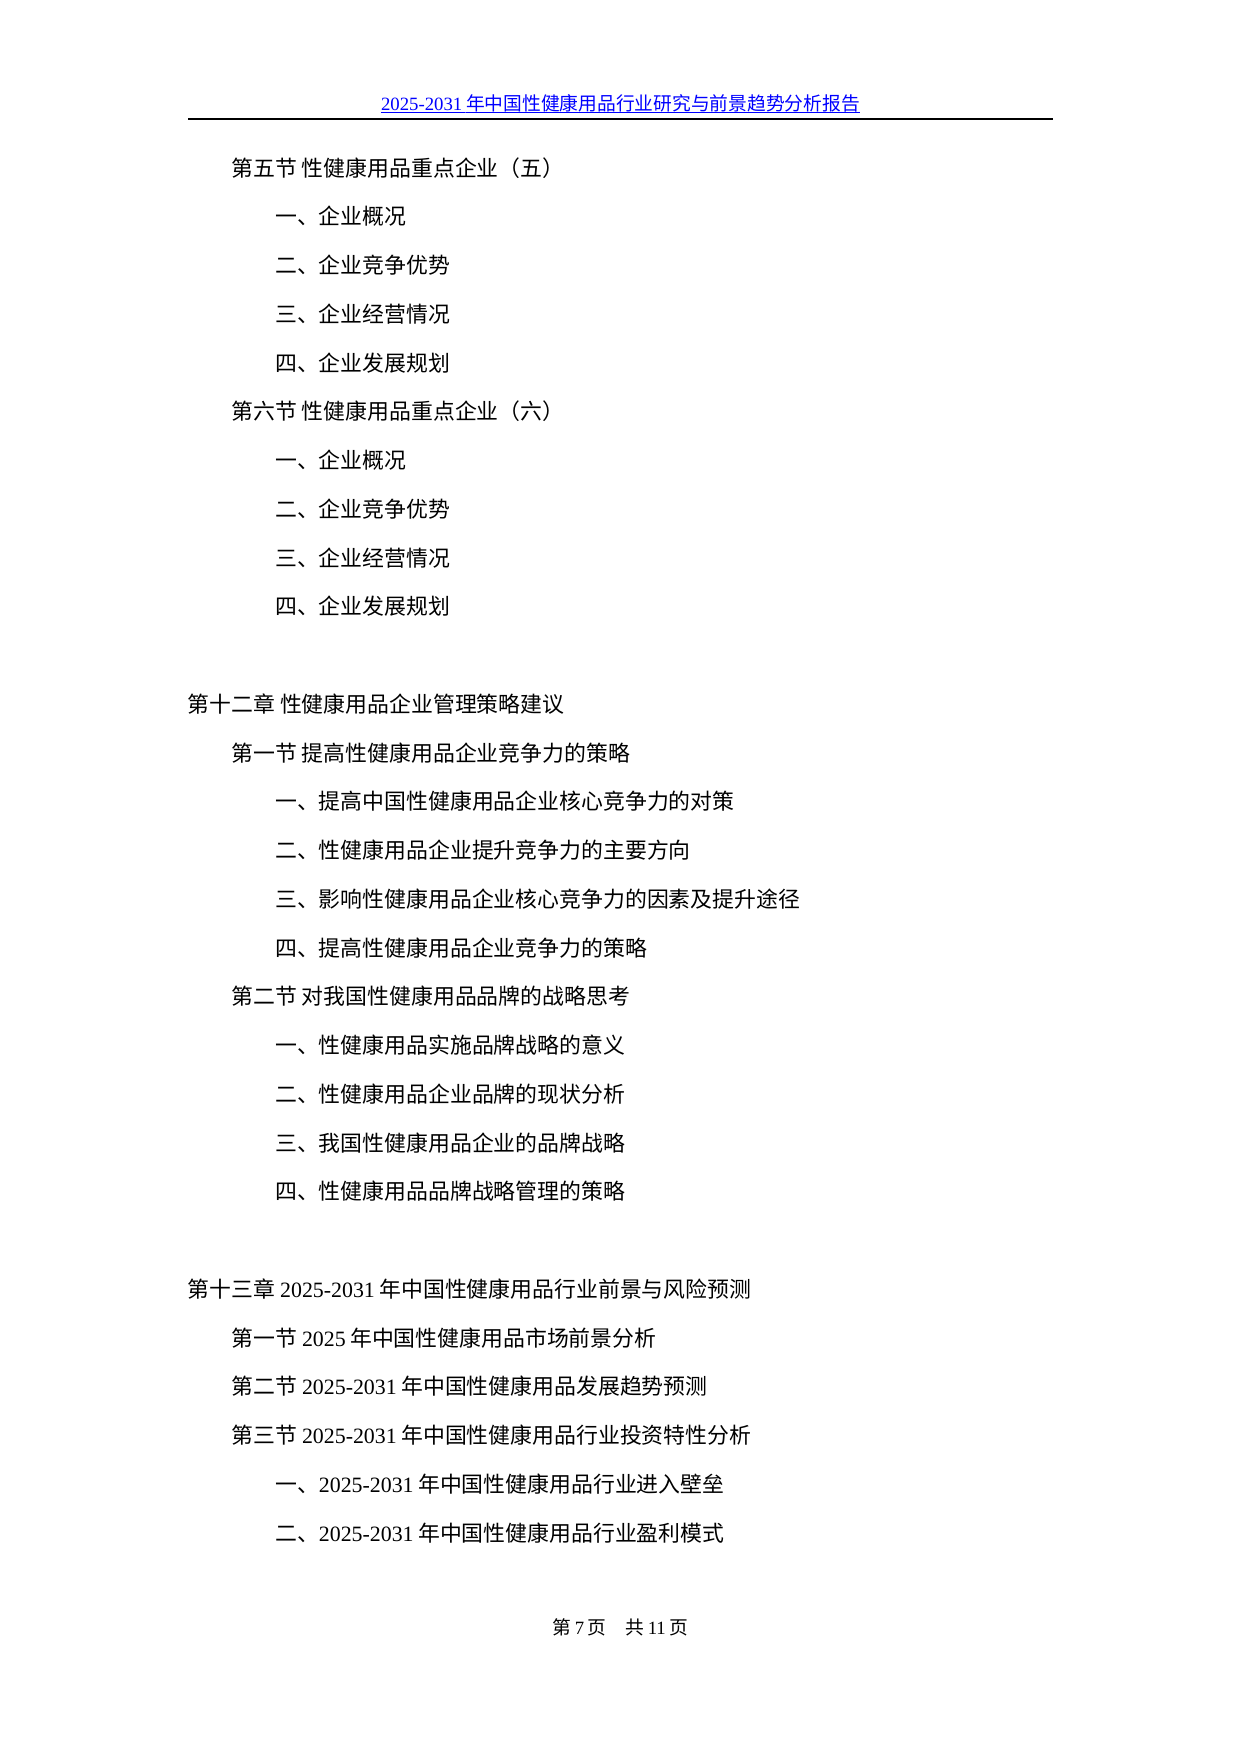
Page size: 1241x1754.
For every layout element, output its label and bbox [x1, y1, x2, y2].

text [187, 150, 1053, 1548]
